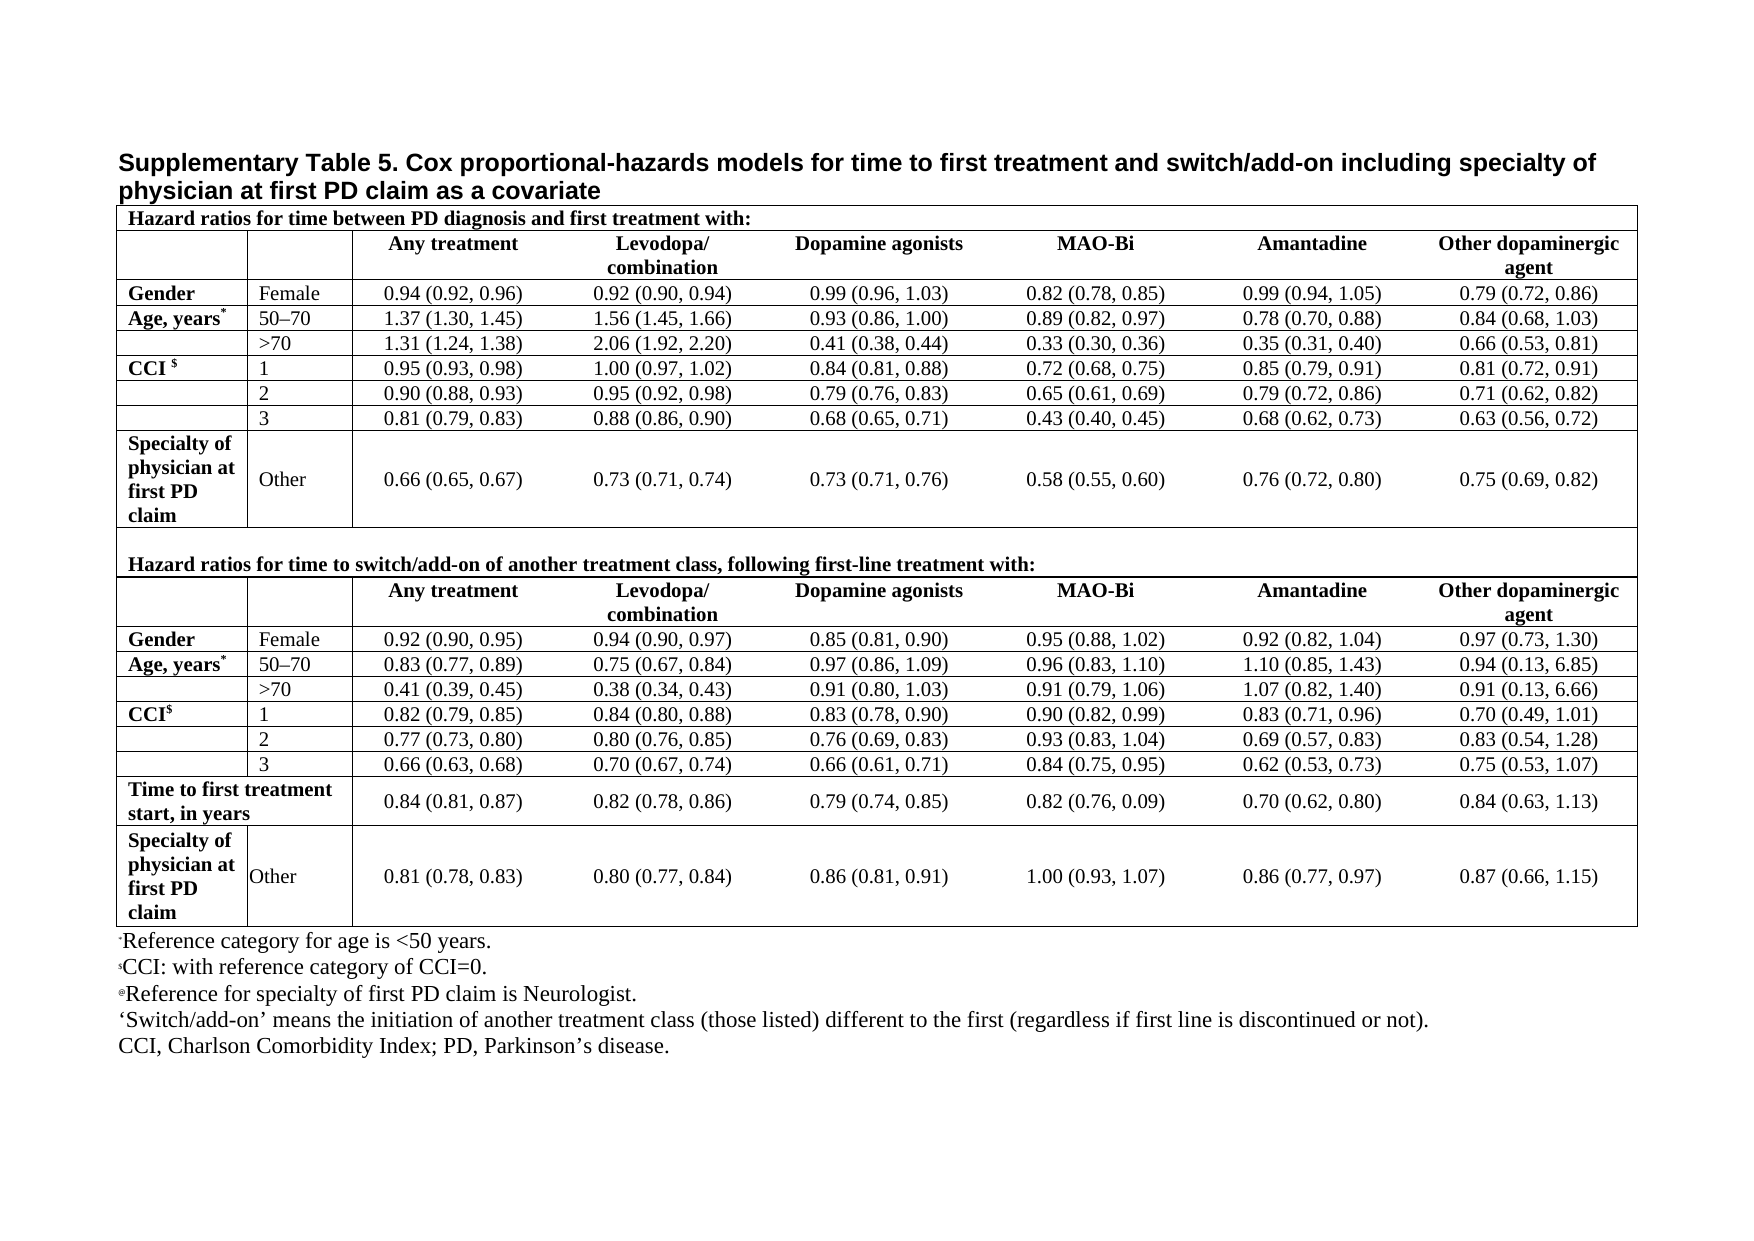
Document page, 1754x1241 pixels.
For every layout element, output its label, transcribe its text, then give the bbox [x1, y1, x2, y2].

table_cell 0.84 (0.80, 0.88) [554, 702, 771, 726]
table_cell [248, 231, 352, 279]
table_cell 0.66 (0.65, 0.67) [353, 431, 554, 527]
table_cell Gender [117, 280, 247, 304]
table_cell Other [248, 431, 352, 527]
table_cell 1.07 (0.82, 1.40) [1204, 677, 1420, 701]
table_cell 0.97 (0.73, 1.30) [1420, 627, 1637, 651]
table_cell 2 [248, 727, 352, 751]
table_cell 0.79 (0.74, 0.85) [771, 777, 987, 825]
text ‘Switch/add-on’ means the initiation of another treatment class (those listed) different to the first (regardless if first line is discontinued or not). [118, 1006, 1606, 1032]
table_cell 0.62 (0.53, 0.73) [1204, 752, 1420, 776]
table_cell 0.99 (0.96, 1.03) [771, 280, 987, 304]
table_cell 0.78 (0.70, 0.88) [1204, 306, 1420, 329]
table_cell 0.81 (0.72, 0.91) [1420, 356, 1637, 380]
table_cell 0.84 (0.75, 0.95) [987, 752, 1204, 776]
table_cell MAO-Bi [987, 231, 1204, 279]
table_cell 0.84 (0.68, 1.03) [1420, 306, 1637, 329]
table_cell 1.37 (1.30, 1.45) [353, 306, 554, 329]
table_cell [117, 331, 247, 355]
table_cell 0.79 (0.72, 0.86) [1420, 280, 1637, 304]
table_cell 0.96 (0.83, 1.10) [987, 652, 1204, 676]
table_cell Hazard ratios for time to switch/add-on of another treatment class, following first-line treatment with: [117, 528, 1637, 576]
table_cell 0.83 (0.77, 0.89) [353, 652, 554, 676]
table_cell Age, years* [117, 306, 247, 329]
table_cell [117, 677, 247, 701]
table_cell Female [248, 280, 352, 304]
table_cell 3 [248, 406, 352, 430]
table_cell 0.73 (0.71, 0.76) [771, 431, 987, 527]
table_cell CCI$ [117, 702, 247, 726]
table_cell 1.56 (1.45, 1.66) [554, 306, 771, 329]
table_cell Any treatment [353, 578, 554, 626]
table_cell 1.00 (0.93, 1.07) [987, 826, 1204, 926]
table_cell [117, 381, 247, 405]
table_cell 1.31 (1.24, 1.38) [353, 331, 554, 355]
table_cell 0.70 (0.62, 0.80) [1204, 777, 1420, 825]
text @Reference for specialty of first PD claim is Neurologist. [118, 979, 1606, 1006]
table_cell 0.82 (0.78, 0.86) [554, 777, 771, 825]
table_cell 0.66 (0.63, 0.68) [353, 752, 554, 776]
table_cell 0.91 (0.13, 6.66) [1420, 677, 1637, 701]
table_cell 0.83 (0.54, 1.28) [1420, 727, 1637, 751]
table_cell 0.82 (0.78, 0.85) [987, 280, 1204, 304]
table_cell 0.92 (0.90, 0.94) [554, 280, 771, 304]
table_cell Age, years* [117, 652, 247, 676]
table_cell 0.88 (0.86, 0.90) [554, 406, 771, 430]
table_cell Gender [117, 627, 247, 651]
table_cell 0.92 (0.82, 1.04) [1204, 627, 1420, 651]
table_cell Dopamine agonists [771, 578, 987, 626]
table_cell 0.92 (0.90, 0.95) [353, 627, 554, 651]
table_cell CCI $ [117, 356, 247, 380]
table_cell 3 [248, 752, 352, 776]
table_cell MAO-Bi [987, 578, 1204, 626]
table_cell 0.87 (0.66, 1.15) [1420, 826, 1637, 926]
table_cell 0.63 (0.56, 0.72) [1420, 406, 1637, 430]
table_cell 1 [248, 356, 352, 380]
text *Reference category for age is <50 years. [118, 927, 1606, 953]
table_cell 0.95 (0.93, 0.98) [353, 356, 554, 380]
table_cell Other [248, 826, 352, 926]
table_cell 0.86 (0.81, 0.91) [771, 826, 987, 926]
table_cell 0.99 (0.94, 1.05) [1204, 280, 1420, 304]
table_cell 0.76 (0.69, 0.83) [771, 727, 987, 751]
text Supplementary Table 5. Cox proportional-hazards models for time to first treatment and switch/add-on including specialty of physician at first PD claim as a covariate [118, 148, 1606, 205]
table_cell 0.81 (0.79, 0.83) [353, 406, 554, 430]
table_cell 0.94 (0.13, 6.85) [1420, 652, 1637, 676]
table_cell Levodopa/ combination [554, 578, 771, 626]
table_cell 0.70 (0.49, 1.01) [1420, 702, 1637, 726]
table_cell 0.95 (0.92, 0.98) [554, 381, 771, 405]
table_cell Specialty of physician at first PD claim [117, 826, 247, 926]
table_cell 1.10 (0.85, 1.43) [1204, 652, 1420, 676]
table_cell [117, 406, 247, 430]
table_cell Other dopaminergic agent [1420, 578, 1637, 626]
table_cell 0.93 (0.83, 1.04) [987, 727, 1204, 751]
table_cell 0.66 (0.53, 0.81) [1420, 331, 1637, 355]
text CCI, Charlson Comorbidity Index; PD, Parkinson’s disease. [118, 1032, 1606, 1059]
table_cell Time to first treatment start, in years [117, 777, 352, 825]
table_cell [117, 752, 247, 776]
table_cell 0.80 (0.77, 0.84) [554, 826, 771, 926]
table_cell 0.91 (0.79, 1.06) [987, 677, 1204, 701]
table_cell 0.84 (0.81, 0.87) [353, 777, 554, 825]
table_cell 0.33 (0.30, 0.36) [987, 331, 1204, 355]
table_cell 0.93 (0.86, 1.00) [771, 306, 987, 329]
table_cell 0.80 (0.76, 0.85) [554, 727, 771, 751]
table_cell 0.66 (0.61, 0.71) [771, 752, 987, 776]
table_cell Specialty of physician at first PD claim [117, 431, 247, 527]
table_cell 0.85 (0.79, 0.91) [1204, 356, 1420, 380]
table_cell [117, 231, 247, 279]
table_cell 2.06 (1.92, 2.20) [554, 331, 771, 355]
table_cell 0.95 (0.88, 1.02) [987, 627, 1204, 651]
table_cell 50–70 [248, 652, 352, 676]
table_cell 0.41 (0.38, 0.44) [771, 331, 987, 355]
table_cell 0.83 (0.71, 0.96) [1204, 702, 1420, 726]
table_cell 0.94 (0.90, 0.97) [554, 627, 771, 651]
table_cell 0.84 (0.81, 0.88) [771, 356, 987, 380]
table_cell 0.38 (0.34, 0.43) [554, 677, 771, 701]
table_cell 0.43 (0.40, 0.45) [987, 406, 1204, 430]
table_cell 1.00 (0.97, 1.02) [554, 356, 771, 380]
table_cell 0.69 (0.57, 0.83) [1204, 727, 1420, 751]
table_cell 0.83 (0.78, 0.90) [771, 702, 987, 726]
table_cell 0.73 (0.71, 0.74) [554, 431, 771, 527]
table_cell 2 [248, 381, 352, 405]
table_cell 0.71 (0.62, 0.82) [1420, 381, 1637, 405]
table_cell [117, 727, 247, 751]
table_cell [117, 578, 247, 626]
table_cell 0.81 (0.78, 0.83) [353, 826, 554, 926]
table_cell 0.68 (0.65, 0.71) [771, 406, 987, 430]
table_cell 1 [248, 702, 352, 726]
table_cell 0.84 (0.63, 1.13) [1420, 777, 1637, 825]
table_cell 0.91 (0.80, 1.03) [771, 677, 987, 701]
table_cell 0.75 (0.53, 1.07) [1420, 752, 1637, 776]
table_cell 0.90 (0.88, 0.93) [353, 381, 554, 405]
table_cell [248, 578, 352, 626]
table_cell 0.86 (0.77, 0.97) [1204, 826, 1420, 926]
table_cell 0.41 (0.39, 0.45) [353, 677, 554, 701]
table_cell 0.75 (0.67, 0.84) [554, 652, 771, 676]
table_header Hazard ratios for time between PD diagnosis and first treatment with: [117, 206, 1637, 230]
table_cell Any treatment [353, 231, 554, 279]
table_cell 0.82 (0.76, 0.09) [987, 777, 1204, 825]
table_cell 0.68 (0.62, 0.73) [1204, 406, 1420, 430]
table_cell 0.85 (0.81, 0.90) [771, 627, 987, 651]
table_cell 0.76 (0.72, 0.80) [1204, 431, 1420, 527]
table_cell 0.97 (0.86, 1.09) [771, 652, 987, 676]
table_cell 0.70 (0.67, 0.74) [554, 752, 771, 776]
table_cell 0.90 (0.82, 0.99) [987, 702, 1204, 726]
table_cell >70 [248, 331, 352, 355]
table_cell 0.79 (0.72, 0.86) [1204, 381, 1420, 405]
table_cell 50–70 [248, 306, 352, 329]
table_cell 0.79 (0.76, 0.83) [771, 381, 987, 405]
table_cell 0.72 (0.68, 0.75) [987, 356, 1204, 380]
table_cell Other dopaminergic agent [1420, 231, 1637, 279]
table_cell 0.89 (0.82, 0.97) [987, 306, 1204, 329]
table_cell 0.94 (0.92, 0.96) [353, 280, 554, 304]
table_cell 0.58 (0.55, 0.60) [987, 431, 1204, 527]
table_cell Female [248, 627, 352, 651]
table_cell 0.75 (0.69, 0.82) [1420, 431, 1637, 527]
table_cell Dopamine agonists [771, 231, 987, 279]
table_cell Levodopa/ combination [554, 231, 771, 279]
table_cell Amantadine [1204, 231, 1420, 279]
table_cell 0.77 (0.73, 0.80) [353, 727, 554, 751]
table_cell Amantadine [1204, 578, 1420, 626]
table_cell 0.65 (0.61, 0.69) [987, 381, 1204, 405]
table_cell >70 [248, 677, 352, 701]
text $CCI: with reference category of CCI=0. [118, 953, 1606, 979]
table_cell 0.35 (0.31, 0.40) [1204, 331, 1420, 355]
table_cell 0.82 (0.79, 0.85) [353, 702, 554, 726]
